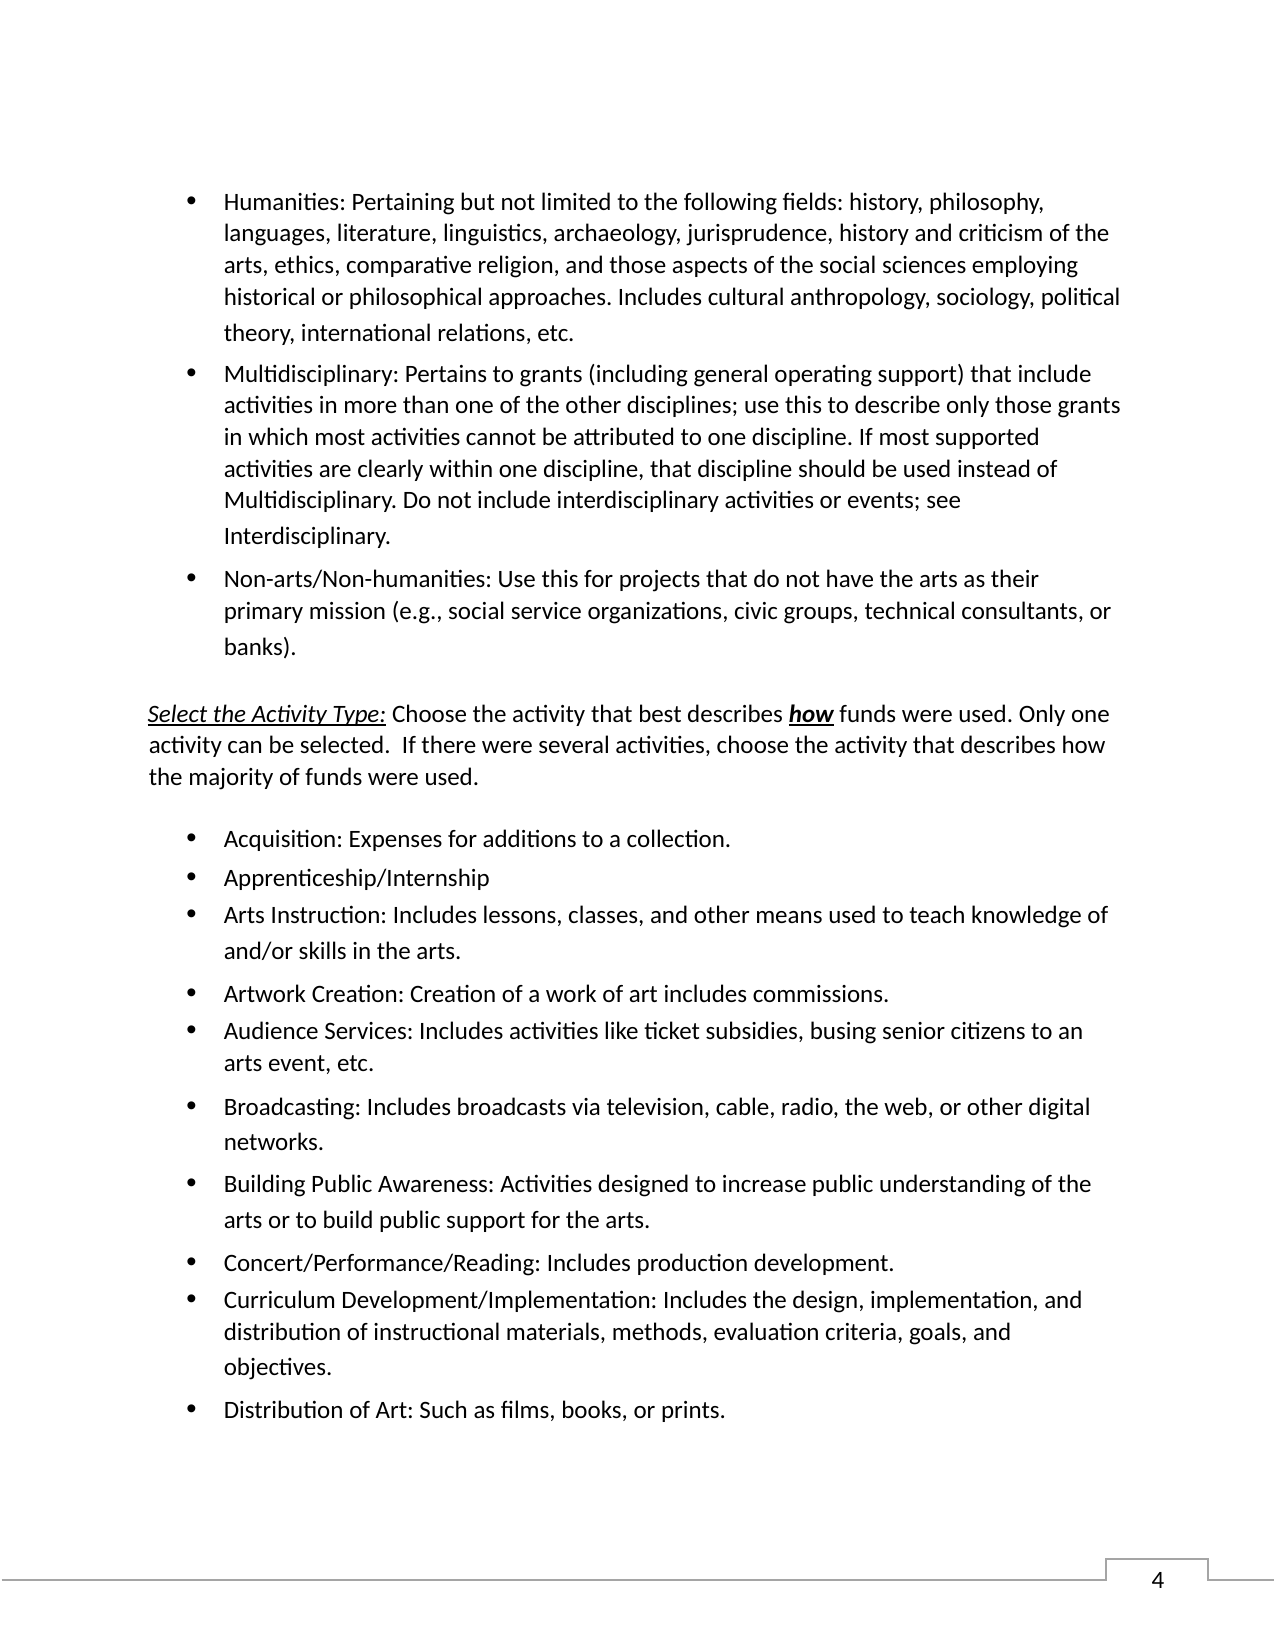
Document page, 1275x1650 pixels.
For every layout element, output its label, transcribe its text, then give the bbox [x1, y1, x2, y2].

list Distribution of Art: Such as films, books, or prints. [186, 1390, 1124, 1426]
list Arts Instruction: Includes lessons, classes, and other means used to teach knowledge of and/or skills in the arts. [186, 896, 1124, 966]
list Acquisition: Expenses for additions to a collection. [186, 819, 1124, 855]
text Select the Activity Type: Choose the activity that best describes how funds were used. Only one activity can be selected. If there were several activities, choose the activity that describes how the majority of funds were used. [147, 698, 1124, 792]
list Apprenticeship/Internship [186, 858, 1124, 893]
list Audience Services: Includes activities like ticket subsidies, busing senior citizens to an arts event, etc. [186, 1012, 1124, 1077]
list Building Public Awareness: Activities designed to increase public understanding of the arts or to build public support for the arts. [186, 1165, 1124, 1235]
list Curriculum Development/Implementation: Includes the design, implementation, and distribution of instructional materials, methods, evaluation criteria, goals, and objectives. [186, 1281, 1124, 1383]
list Broadcasting: Includes broadcasts via television, cable, radio, the web, or other digital networks. [186, 1087, 1124, 1158]
picture [1122, 1560, 1192, 1587]
list Artwork Creation: Creation of a work of art includes commissions. [186, 974, 1124, 1009]
list Non-arts/Non-humanities: Use this for projects that do not have the arts as their primary mission (e.g., social service organizations, civic groups, technical consultants, or banks). [186, 560, 1124, 662]
list Concert/Performance/Reading: Includes production development. [186, 1243, 1124, 1278]
